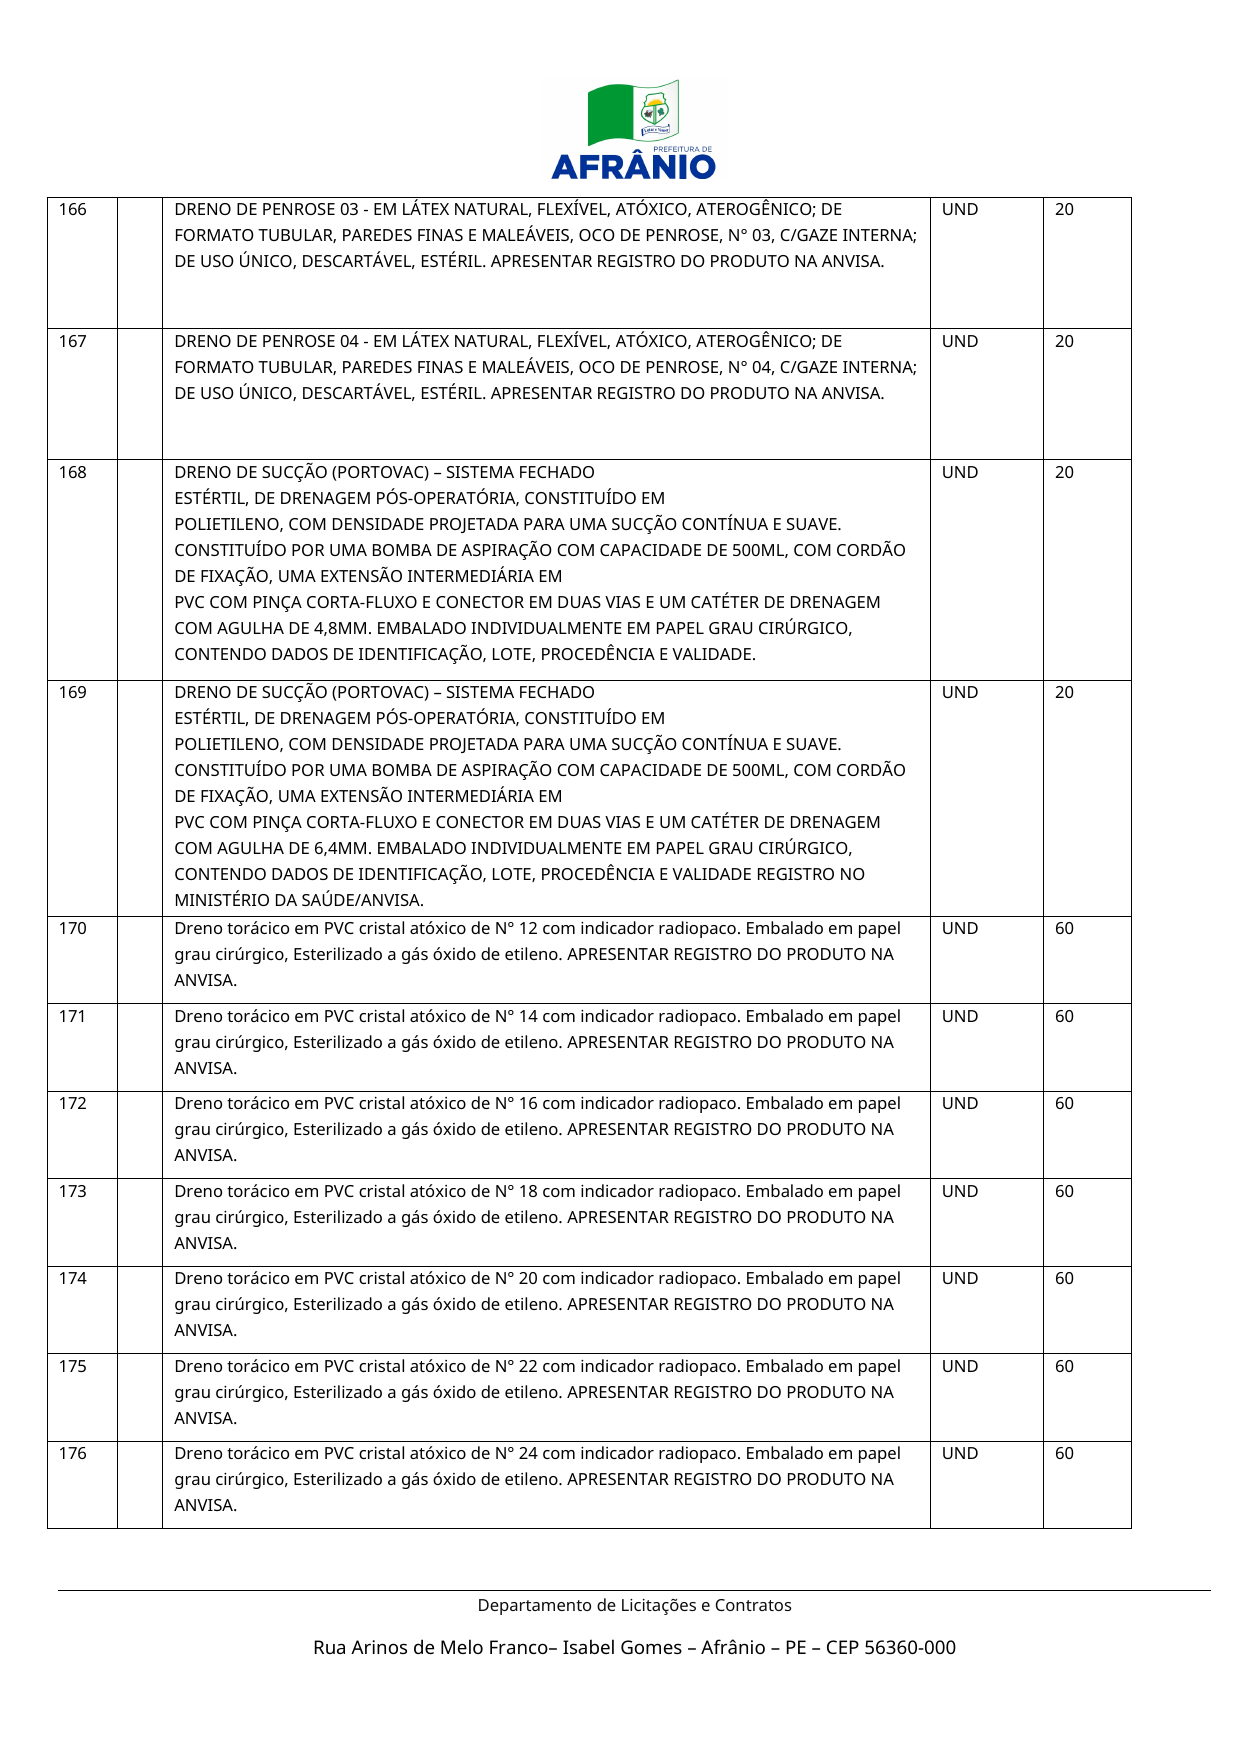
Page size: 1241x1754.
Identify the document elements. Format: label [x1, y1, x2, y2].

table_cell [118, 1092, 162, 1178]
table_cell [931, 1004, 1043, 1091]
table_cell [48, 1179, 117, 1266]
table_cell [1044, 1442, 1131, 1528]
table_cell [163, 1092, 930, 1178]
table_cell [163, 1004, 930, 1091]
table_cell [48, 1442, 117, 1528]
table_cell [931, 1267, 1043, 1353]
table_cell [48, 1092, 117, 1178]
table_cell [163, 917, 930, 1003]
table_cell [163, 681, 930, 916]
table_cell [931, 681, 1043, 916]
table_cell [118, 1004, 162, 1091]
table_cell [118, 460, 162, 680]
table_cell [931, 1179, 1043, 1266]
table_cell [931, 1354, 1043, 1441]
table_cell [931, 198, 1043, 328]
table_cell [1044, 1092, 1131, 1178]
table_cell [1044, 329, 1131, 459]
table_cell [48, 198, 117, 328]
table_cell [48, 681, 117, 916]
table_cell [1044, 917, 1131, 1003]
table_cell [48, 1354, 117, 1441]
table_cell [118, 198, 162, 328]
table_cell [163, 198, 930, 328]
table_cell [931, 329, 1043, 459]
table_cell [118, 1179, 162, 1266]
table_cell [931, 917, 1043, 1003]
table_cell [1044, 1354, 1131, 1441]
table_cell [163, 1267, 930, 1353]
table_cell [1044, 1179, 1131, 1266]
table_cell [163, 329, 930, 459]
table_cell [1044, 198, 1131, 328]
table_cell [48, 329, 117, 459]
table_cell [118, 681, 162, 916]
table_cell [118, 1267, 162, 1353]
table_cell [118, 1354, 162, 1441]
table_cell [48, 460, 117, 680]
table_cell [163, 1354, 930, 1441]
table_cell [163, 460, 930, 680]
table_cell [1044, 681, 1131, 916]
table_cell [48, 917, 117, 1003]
picture [541, 75, 729, 179]
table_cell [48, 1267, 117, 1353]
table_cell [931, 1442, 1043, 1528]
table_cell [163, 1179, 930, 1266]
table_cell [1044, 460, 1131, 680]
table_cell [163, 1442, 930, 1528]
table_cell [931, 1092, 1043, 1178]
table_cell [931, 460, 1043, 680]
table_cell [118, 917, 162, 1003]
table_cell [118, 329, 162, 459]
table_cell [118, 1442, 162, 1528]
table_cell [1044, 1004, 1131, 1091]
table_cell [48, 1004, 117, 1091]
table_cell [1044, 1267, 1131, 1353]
